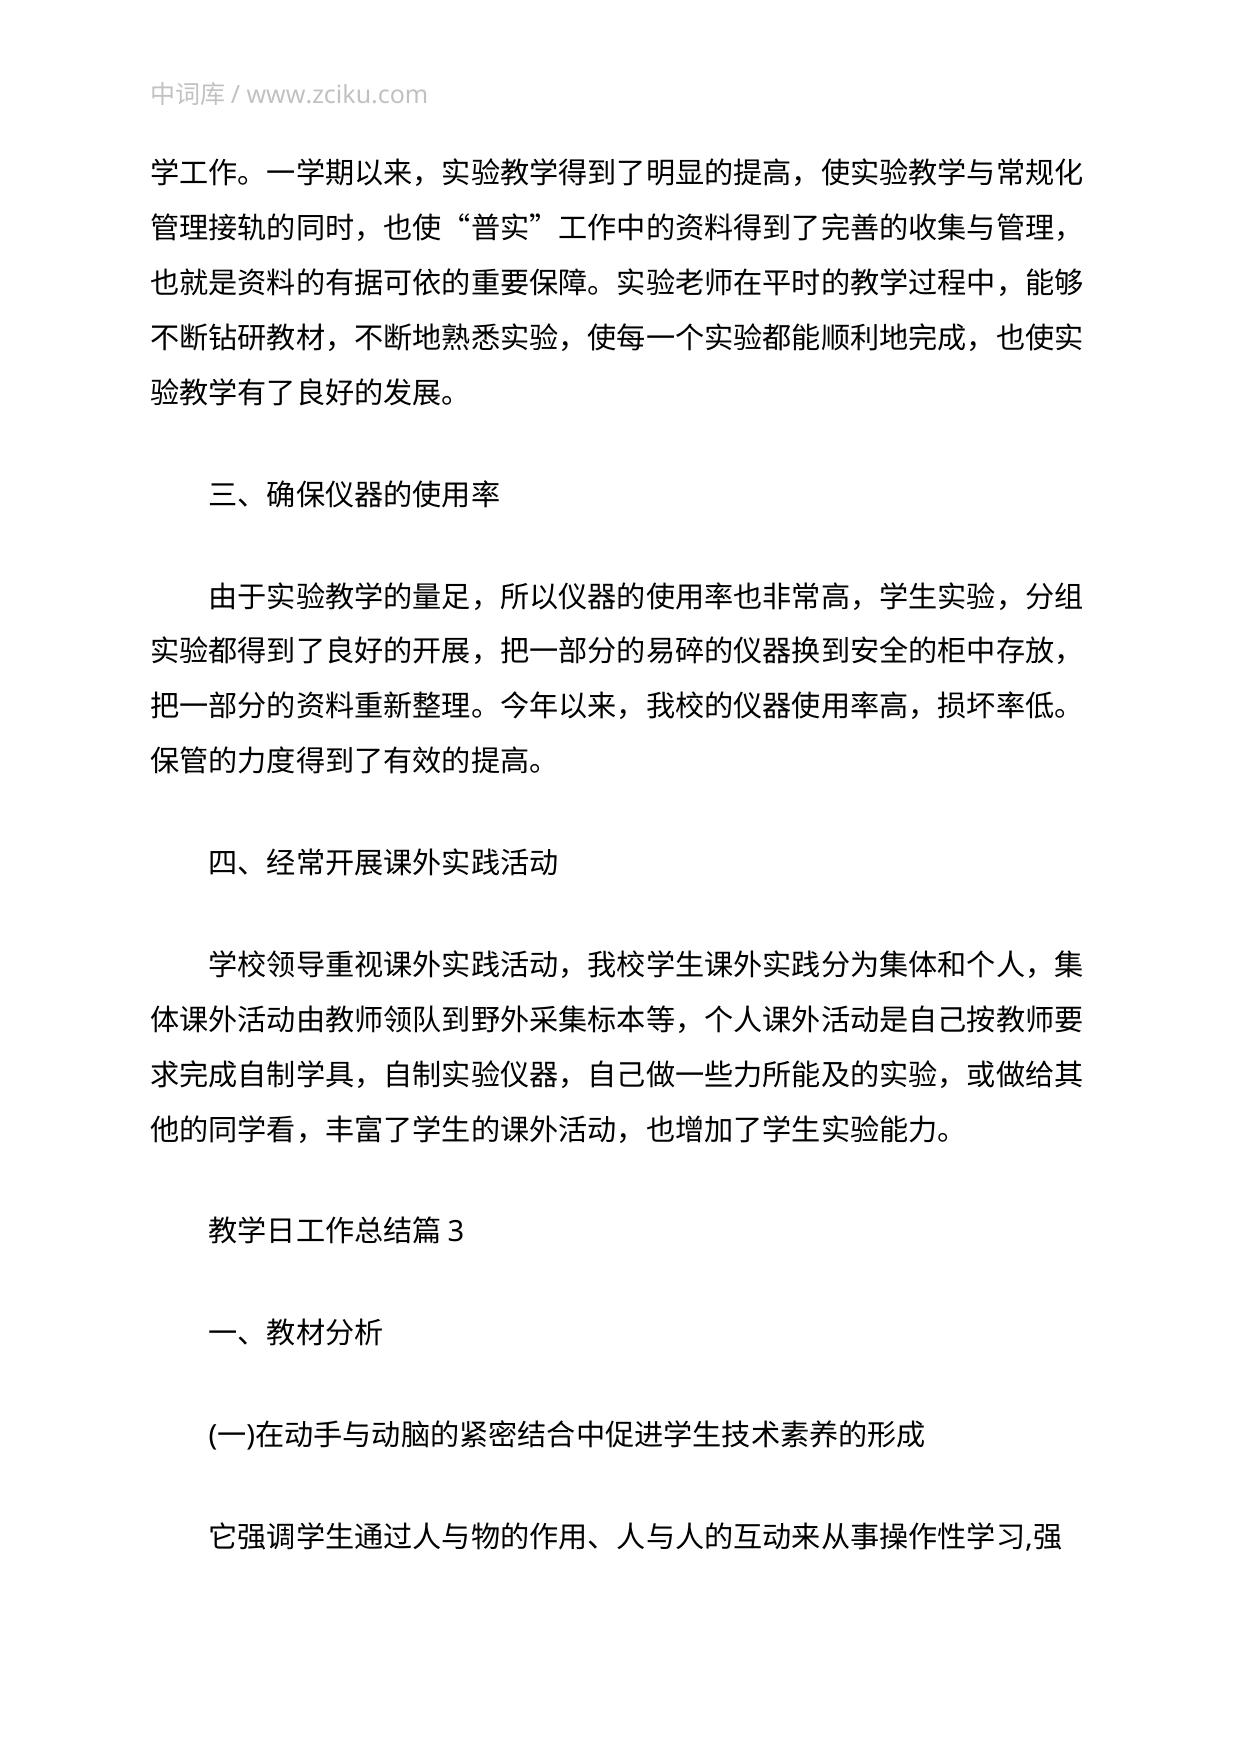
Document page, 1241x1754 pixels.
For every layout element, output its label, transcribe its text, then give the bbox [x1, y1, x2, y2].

text 一、教材分析 [150, 1310, 1090, 1352]
text 三、确保仪器的使用率 [150, 471, 1090, 514]
text 学校领导重视课外实践活动，我校学生课外实践分为集体和个人，集体课外活动由教师领队到野外采集标本等，个人课外活动是自己按教师要求完成自制学具，自制实验仪器，自己做一些力所能及的实验，或做给其他的同学看，丰富了学生的课外活动，也增加了学生实验能力。 [150, 941, 1090, 1148]
text 教学日工作总结篇3 [150, 1208, 1090, 1250]
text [150, 150, 1090, 412]
text 由于实验教学的量足，所以仪器的使用率也非常高，学生实验，分组实验都得到了良好的开展，把一部分的易碎的仪器换到安全的柜中存放，把一部分的资料重新整理。今年以来，我校的仪器使用率高，损坏率低。保管的力度得到了有效的提高。 [150, 573, 1090, 780]
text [150, 1513, 1090, 1556]
text 四、经常开展课外实践活动 [150, 839, 1090, 882]
text (一)在动手与动脑的紧密结合中促进学生技术素养的形成 [150, 1412, 1090, 1454]
